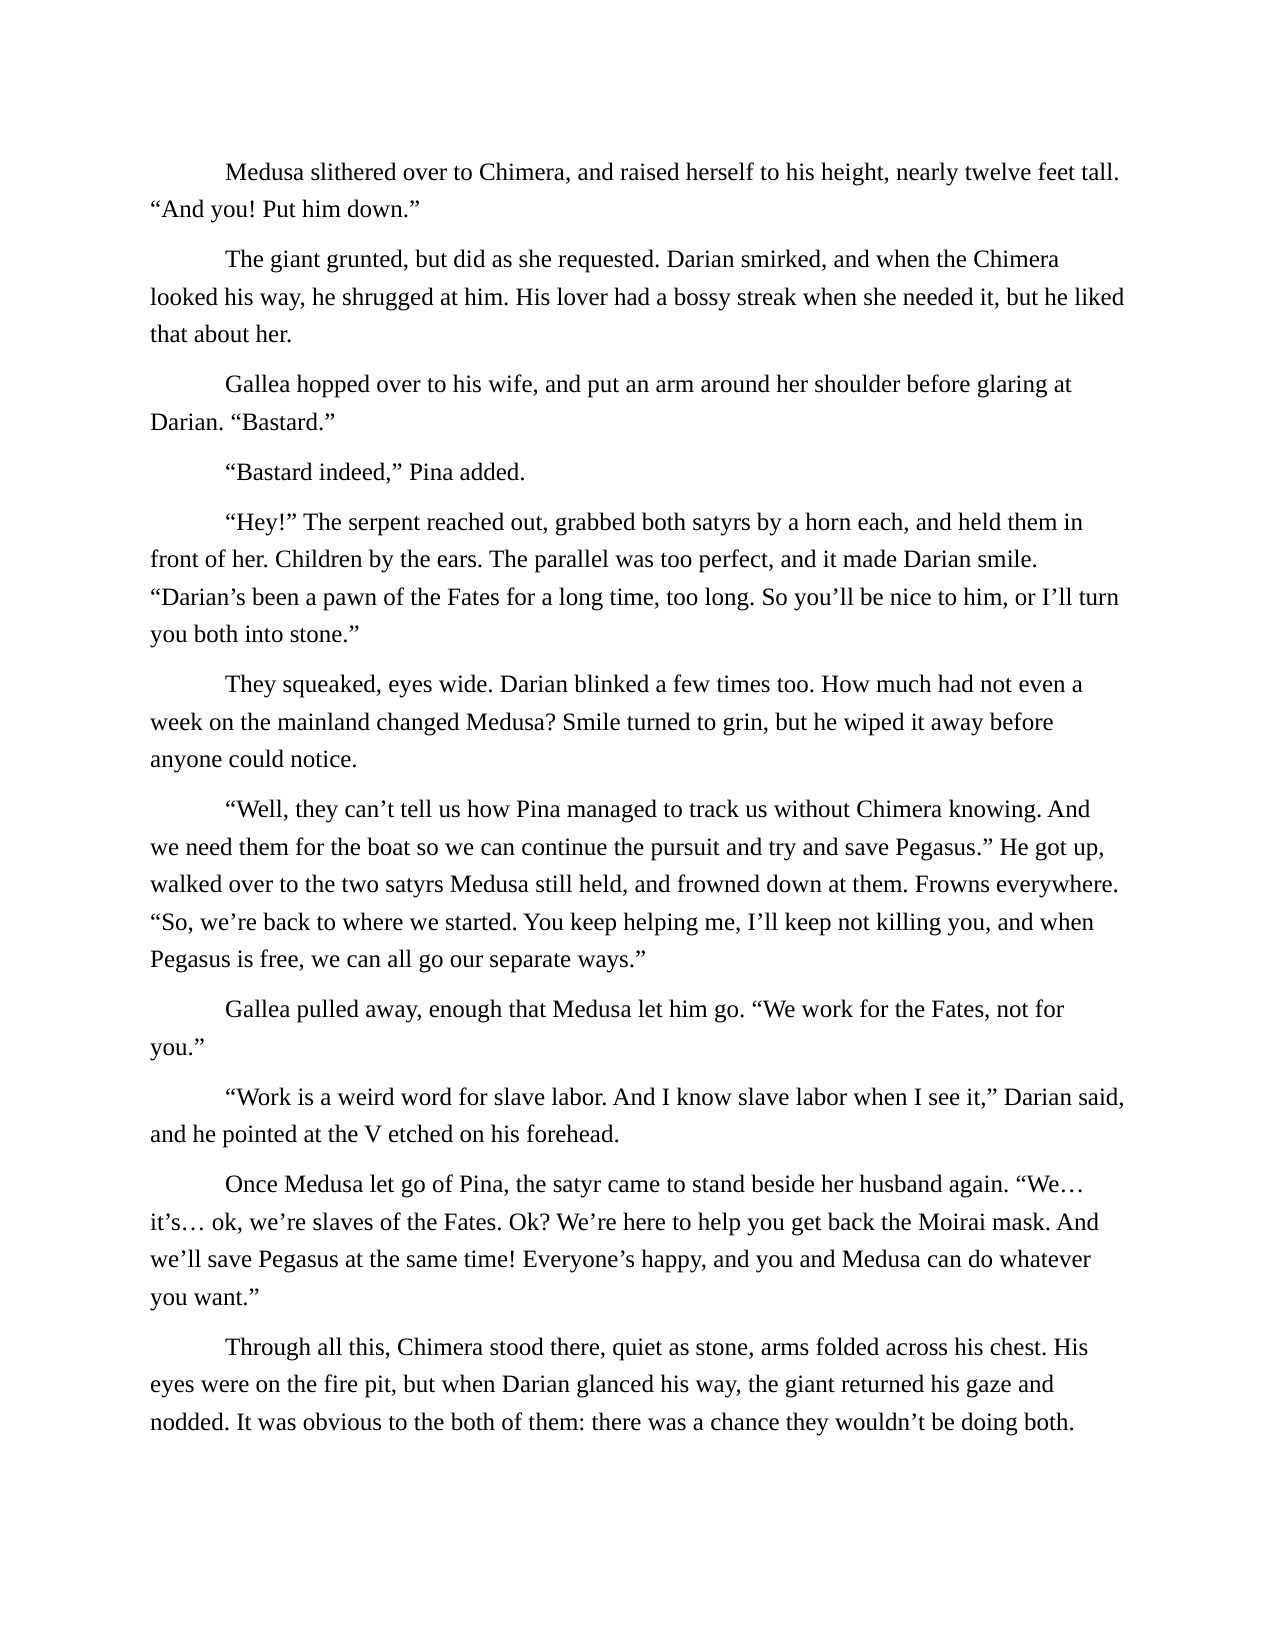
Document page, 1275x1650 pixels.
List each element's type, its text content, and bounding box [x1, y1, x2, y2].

text “Well, they can’t tell us how Pina managed to track us without Chimera knowing. And we need them for the boat so we can continue the pursuit and try and save Pegasus.” He got up, walked over to the two satyrs Medusa still held, and frowned down at them. Frowns everywhere. “So, we’re back to where we started. You keep helping me, I’ll keep not killing you, and when Pegasus is free, we can all go our separate ways.” [150, 787, 1125, 975]
text Gallea hopped over to his wife, and put an arm around her shoulder before glaring at Darian. “Bastard.” [150, 362, 1125, 437]
text The giant grunted, but did as she requested. Darian smirked, and when the Chimera looked his way, he shrugged at him. His lover had a bossy streak when she needed it, but he liked that about her. [150, 237, 1125, 350]
text “Bastard indeed,” Pina added. [150, 450, 1125, 487]
text Gallea pulled away, enough that Medusa let him go. “We work for the Fates, not for you.” [150, 987, 1125, 1062]
text “Hey!” The serpent reached out, grabbed both satyrs by a horn each, and held them in front of her. Children by the ears. The parallel was too perfect, and it made Darian smile. “Darian’s been a pawn of the Fates for a long time, too long. So you’ll be nice to him, or I’ll turn you both into stone.” [150, 500, 1125, 650]
text “Work is a weird word for slave labor. And I know slave labor when I see it,” Darian said, and he pointed at the V etched on his forehead. [150, 1075, 1125, 1150]
text Medusa slithered over to Chimera, and raised herself to his height, nearly twelve feet tall. “And you! Put him down.” [150, 150, 1125, 225]
text Through all this, Chimera stood there, quiet as stone, arms folded across his chest. His eyes were on the fire pit, but when Darian glanced his way, the giant returned his gaze and nodded. It was obvious to the both of them: there was a chance they wouldn’t be doing both. [150, 1325, 1125, 1437]
text Once Medusa let go of Pina, the satyr came to stand beside her husband again. “We… it’s… ok, we’re slaves of the Fates. Ok? We’re here to help you get back the Moirai mask. And we’ll save Pegasus at the same time! Everyone’s happy, and you and Medusa can do whatever you want.” [150, 1162, 1125, 1312]
text They squeaked, eyes wide. Darian blinked a few times too. How much had not even a week on the mainland changed Medusa? Smile turned to grin, but he wiped it away before anyone could notice. [150, 662, 1125, 775]
